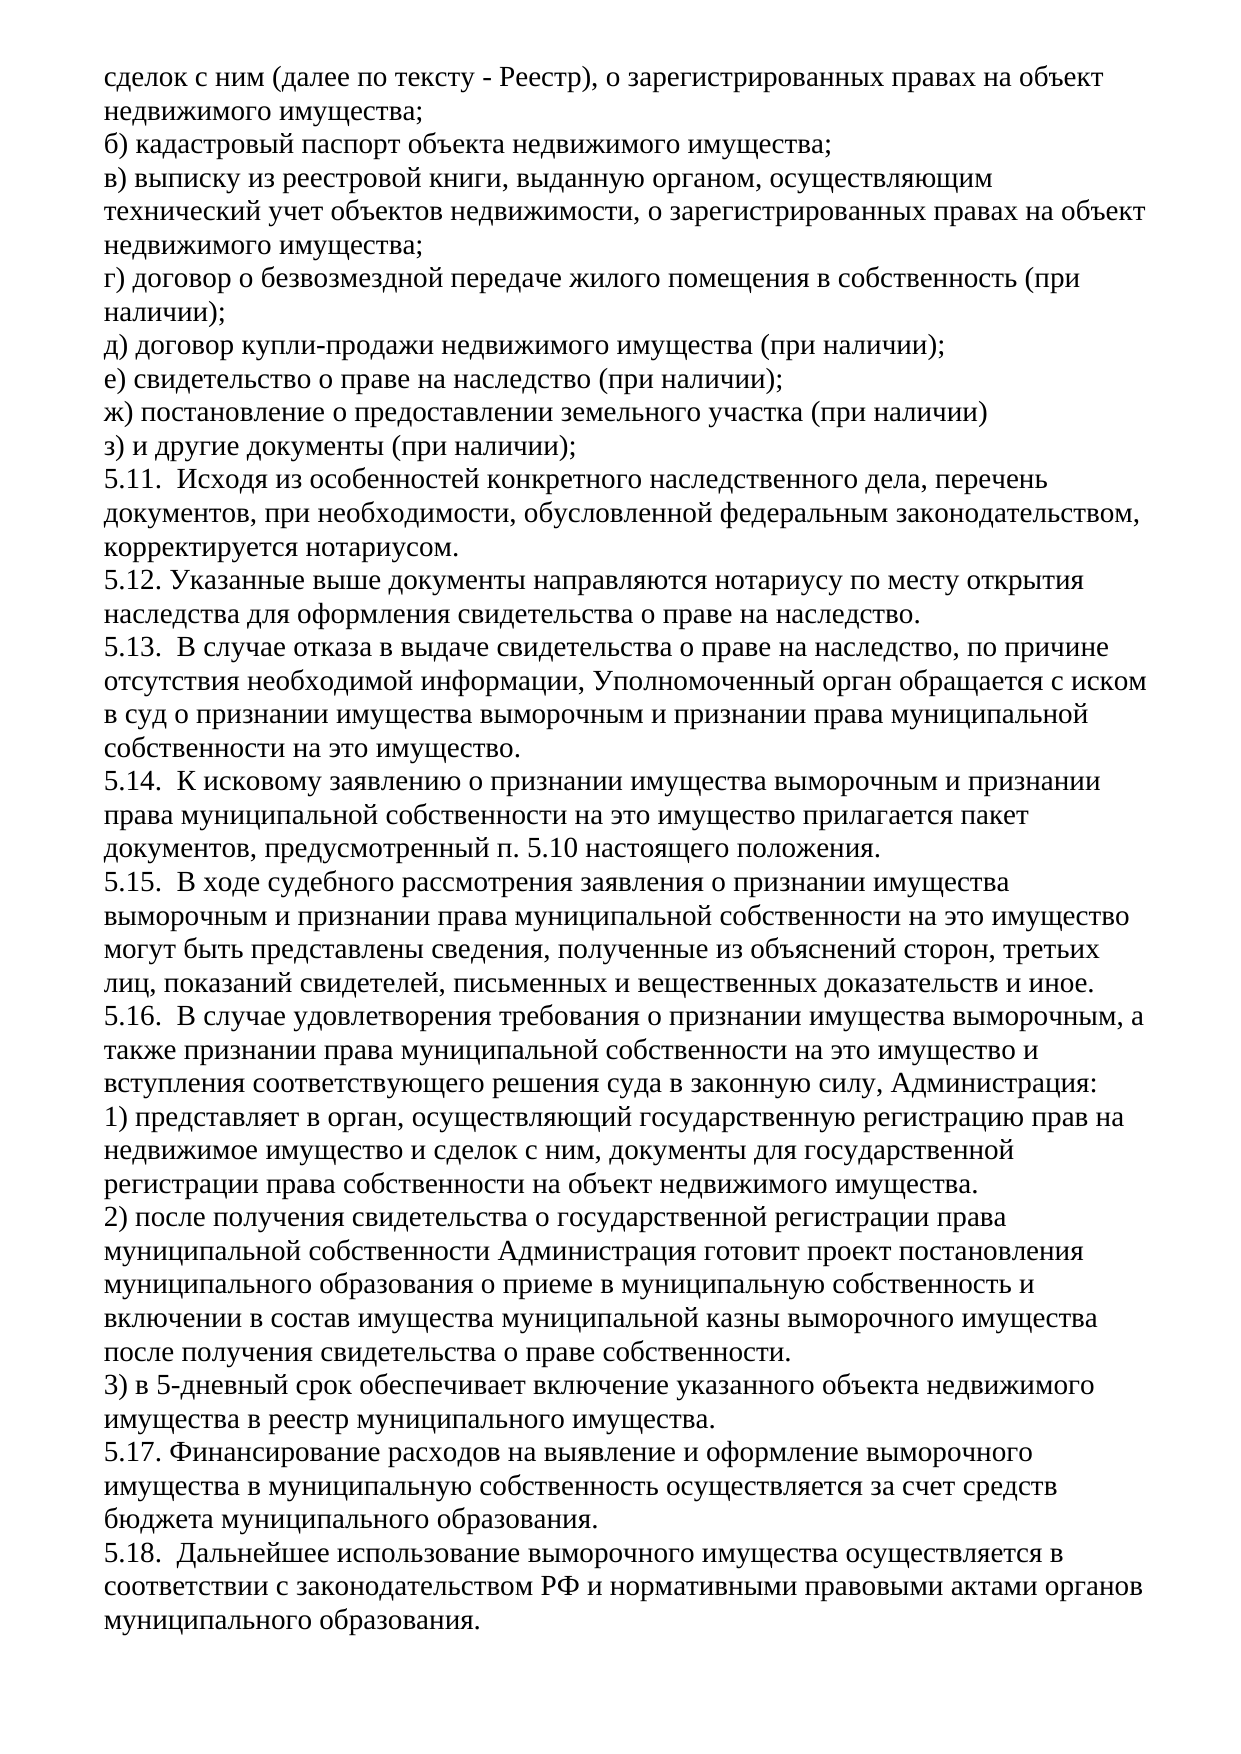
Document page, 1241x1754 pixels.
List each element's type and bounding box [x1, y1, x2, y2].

text [103, 59, 1152, 1636]
